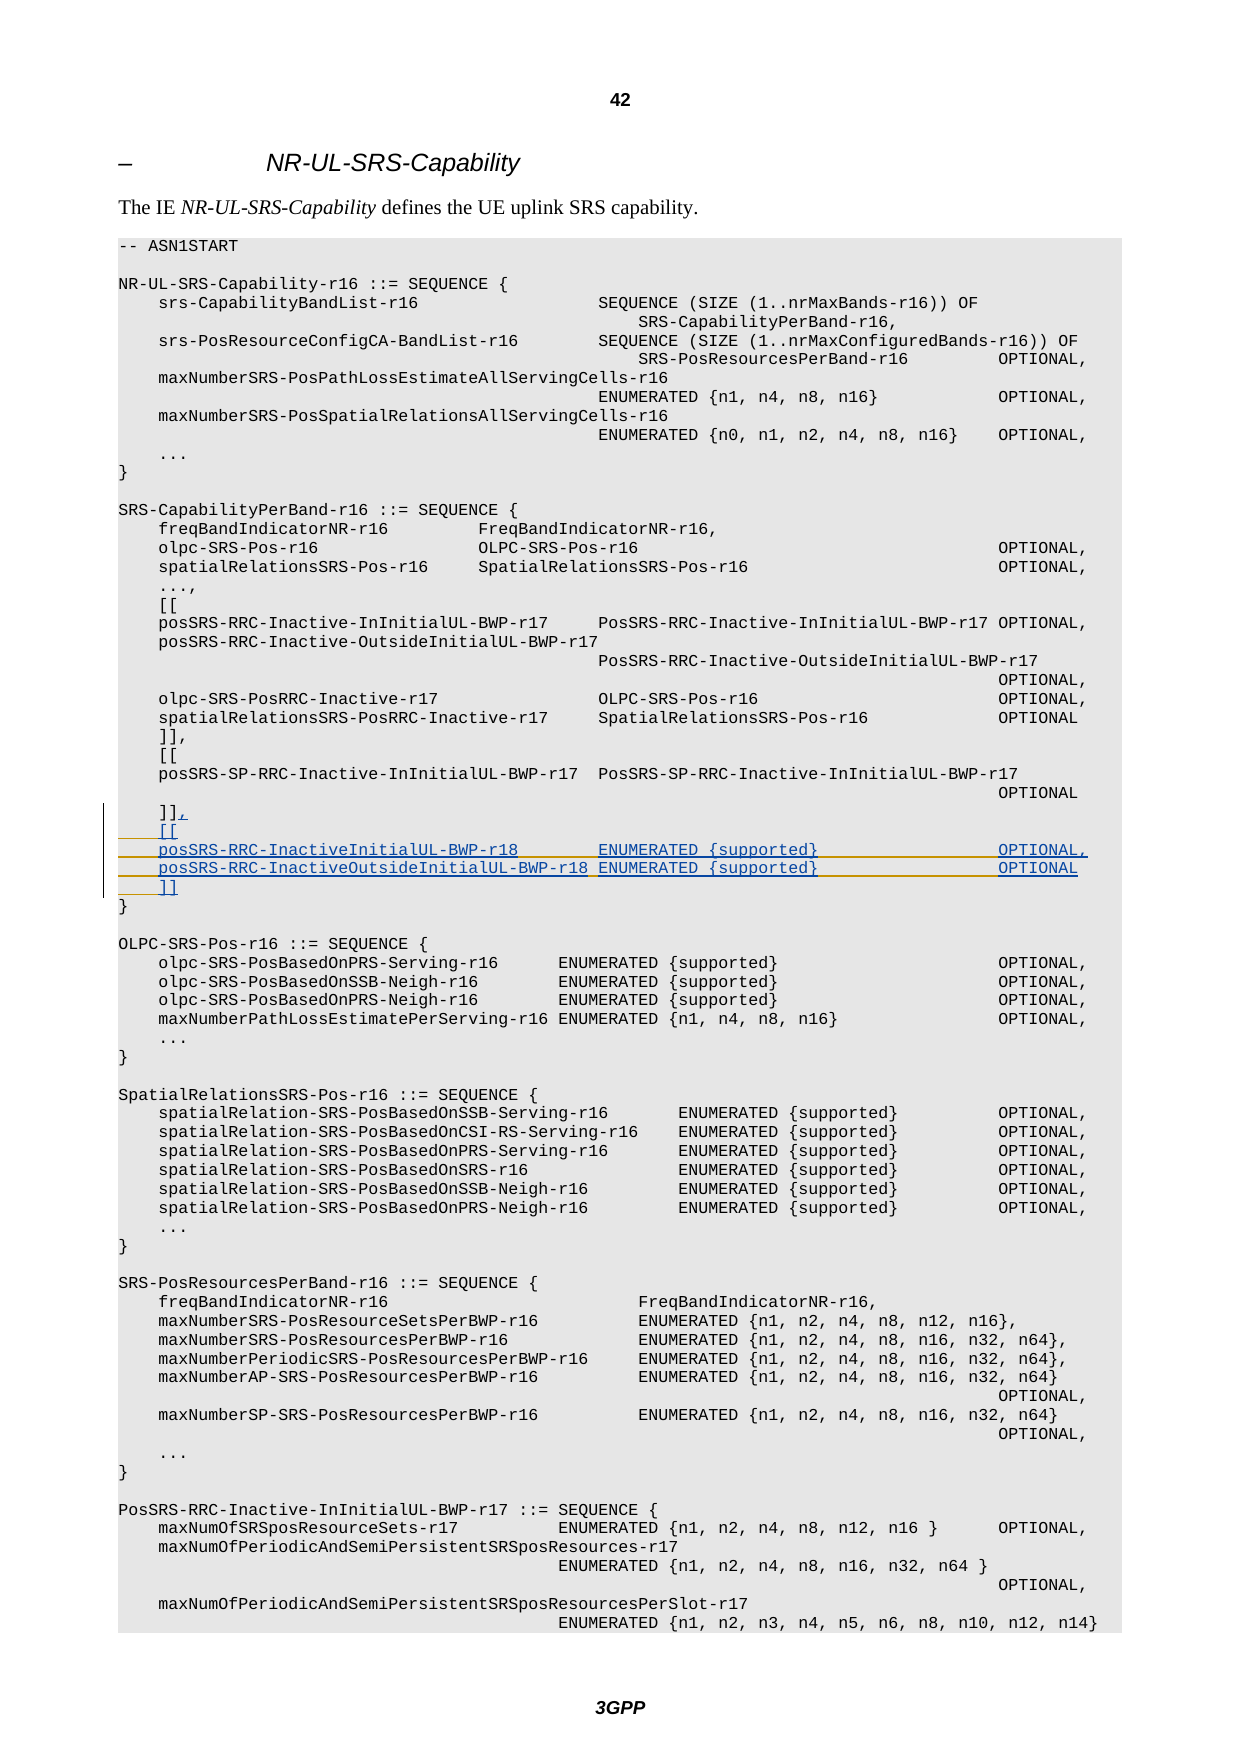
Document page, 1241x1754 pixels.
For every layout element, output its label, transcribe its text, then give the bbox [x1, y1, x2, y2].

text SpatialRelationsSRS-Pos-r16 ::= SEQUENCE { [118, 1086, 1122, 1105]
text SRS-CapabilityPerBand-r16, [118, 313, 1122, 332]
text SRS-PosResourcesPerBand-r16 ::= SEQUENCE { [118, 1275, 1122, 1294]
text posSRS-RRC-Inactive-OutsideInitialUL-BWP-r17 [118, 634, 1122, 653]
text [[ [118, 747, 1122, 766]
text [[ [118, 596, 1122, 615]
text ..., [118, 577, 1122, 596]
text olpc-SRS-PosRRC-Inactive-r17 OLPC-SRS-Pos-r16 OPTIONAL, [118, 690, 1122, 709]
text srs-PosResourceConfigCA-BandList-r16 SEQUENCE (SIZE (1..nrMaxConfiguredBands-r16)) OF [118, 332, 1122, 351]
text PosSRS-RRC-Inactive-OutsideInitialUL-BWP-r17 [118, 653, 1122, 671]
text spatialRelation-SRS-PosBasedOnPRS-Serving-r16 ENUMERATED {supported} OPTIONAL, [118, 1143, 1122, 1162]
text ... [118, 1444, 1122, 1463]
text maxNumberSP-SRS-PosResourcesPerBWP-r16 ENUMERATED {n1, n2, n4, n8, n16, n32, n64} [118, 1407, 1122, 1426]
text freqBandIndicatorNR-r16 FreqBandIndicatorNR-r16, [118, 521, 1122, 539]
text maxNumOfPeriodicAndSemiPersistentSRSposResourcesPerSlot-r17 [118, 1595, 1122, 1614]
text OLPC-SRS-Pos-r16 ::= SEQUENCE { [118, 935, 1122, 954]
text } [118, 898, 1122, 917]
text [118, 1614, 1122, 1633]
text olpc-SRS-PosBasedOnPRS-Neigh-r16 ENUMERATED {supported} OPTIONAL, [118, 992, 1122, 1011]
text OPTIONAL, [118, 1388, 1122, 1407]
text spatialRelationsSRS-Pos-r16 SpatialRelationsSRS-Pos-r16 OPTIONAL, [118, 558, 1122, 577]
text ]] [118, 803, 1122, 822]
text ENUMERATED {n1, n4, n8, n16} OPTIONAL, [118, 389, 1122, 407]
text ... [118, 1030, 1122, 1048]
text maxNumOfSRSposResourceSets-r17 ENUMERATED {n1, n2, n4, n8, n12, n16 } OPTIONAL, [118, 1520, 1122, 1539]
text spatialRelation-SRS-PosBasedOnSRS-r16 ENUMERATED {supported} OPTIONAL, [118, 1162, 1122, 1181]
text freqBandIndicatorNR-r16 FreqBandIndicatorNR-r16, [118, 1294, 1122, 1312]
text maxNumberSRS-PosSpatialRelationsAllServingCells-r16 [118, 407, 1122, 426]
text srs-CapabilityBandList-r16 SEQUENCE (SIZE (1..nrMaxBands-r16)) OF [118, 294, 1122, 313]
subtitle – NR-UL-SRS-Capability [118, 147, 1122, 176]
text The IE NR-UL-SRS-Capability defines the UE uplink SRS capability. [118, 195, 1122, 219]
text -- ASN1START [118, 238, 1122, 257]
text OPTIONAL, [118, 1576, 1122, 1595]
text } [118, 1237, 1122, 1256]
text maxNumberSRS-PosPathLossEstimateAllServingCells-r16 [118, 370, 1122, 389]
text ... [118, 1218, 1122, 1237]
text ... [118, 445, 1122, 464]
text OPTIONAL [118, 784, 1122, 803]
text maxNumberSRS-PosResourceSetsPerBWP-r16 ENUMERATED {n1, n2, n4, n8, n12, n16}, [118, 1312, 1122, 1331]
text posSRS-SP-RRC-Inactive-InInitialUL-BWP-r17 PosSRS-SP-RRC-Inactive-InInitialUL-BWP-r17 [118, 766, 1122, 784]
text OPTIONAL, [118, 671, 1122, 690]
text maxNumberPeriodicSRS-PosResourcesPerBWP-r16 ENUMERATED {n1, n2, n4, n8, n16, n32, n64}, [118, 1350, 1122, 1369]
text olpc-SRS-Pos-r16 OLPC-SRS-Pos-r16 OPTIONAL, [118, 539, 1122, 558]
text NR-UL-SRS-Capability-r16 ::= SEQUENCE { [118, 276, 1122, 294]
text maxNumberAP-SRS-PosResourcesPerBWP-r16 ENUMERATED {n1, n2, n4, n8, n16, n32, n64} [118, 1369, 1122, 1388]
text } [118, 1463, 1122, 1482]
text maxNumberPathLossEstimatePerServing-r16 ENUMERATED {n1, n4, n8, n16} OPTIONAL, [118, 1011, 1122, 1030]
text maxNumberSRS-PosResourcesPerBWP-r16 ENUMERATED {n1, n2, n4, n8, n16, n32, n64}, [118, 1331, 1122, 1350]
text olpc-SRS-PosBasedOnPRS-Serving-r16 ENUMERATED {supported} OPTIONAL, [118, 954, 1122, 973]
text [118, 1558, 1122, 1576]
text maxNumOfPeriodicAndSemiPersistentSRSposResources-r17 [118, 1539, 1122, 1558]
text olpc-SRS-PosBasedOnSSB-Neigh-r16 ENUMERATED {supported} OPTIONAL, [118, 973, 1122, 992]
text spatialRelation-SRS-PosBasedOnCSI-RS-Serving-r16 ENUMERATED {supported} OPTIONAL, [118, 1124, 1122, 1143]
text spatialRelationsSRS-PosRRC-Inactive-r17 SpatialRelationsSRS-Pos-r16 OPTIONAL [118, 709, 1122, 728]
text ENUMERATED {n0, n1, n2, n4, n8, n16} OPTIONAL, [118, 426, 1122, 445]
text spatialRelation-SRS-PosBasedOnSSB-Neigh-r16 ENUMERATED {supported} OPTIONAL, [118, 1181, 1122, 1199]
text spatialRelation-SRS-PosBasedOnSSB-Serving-r16 ENUMERATED {supported} OPTIONAL, [118, 1105, 1122, 1124]
text ]], [118, 728, 1122, 747]
text PosSRS-RRC-Inactive-InInitialUL-BWP-r17 ::= SEQUENCE { [118, 1501, 1122, 1520]
text SRS-CapabilityPerBand-r16 ::= SEQUENCE { [118, 502, 1122, 521]
text posSRS-RRC-Inactive-InInitialUL-BWP-r17 PosSRS-RRC-Inactive-InInitialUL-BWP-r17 OPTIONAL, [118, 615, 1122, 634]
text } [118, 464, 1122, 483]
text SRS-PosResourcesPerBand-r16 OPTIONAL, [118, 351, 1122, 370]
text OPTIONAL, [118, 1426, 1122, 1444]
text } [118, 1048, 1122, 1067]
text spatialRelation-SRS-PosBasedOnPRS-Neigh-r16 ENUMERATED {supported} OPTIONAL, [118, 1199, 1122, 1218]
